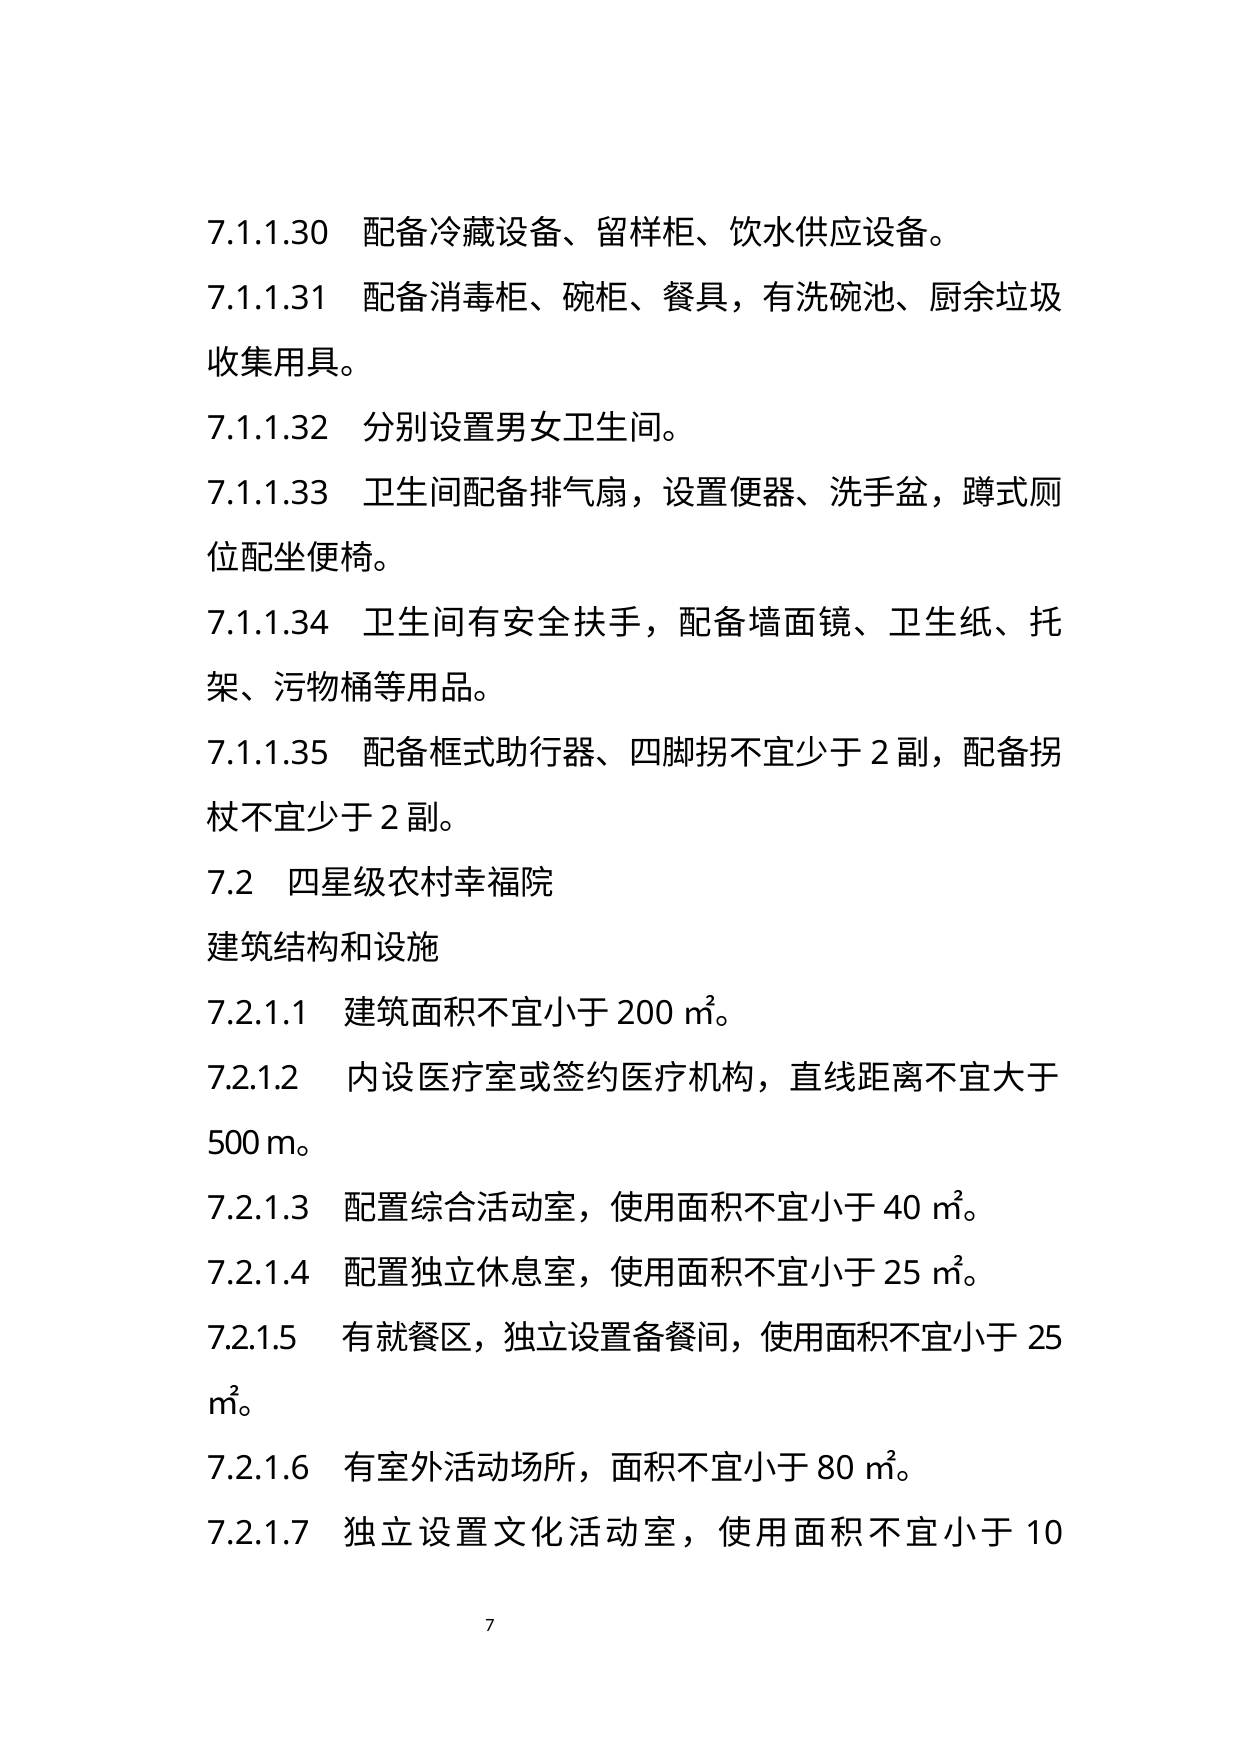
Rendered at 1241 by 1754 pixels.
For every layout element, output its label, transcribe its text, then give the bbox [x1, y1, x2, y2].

text 分别设置男女卫生间。 [207, 392, 1063, 457]
text 建筑面积不宜小于200 ㎡。 [207, 977, 1063, 1042]
text 配置综合活动室，使用面积不宜小于40 ㎡。 [207, 1172, 1063, 1237]
text 四星级农村幸福院 [207, 847, 1063, 912]
text 卫生间有安全扶手，配备墙面镜、卫生纸、托架、污物桶等用品。 [207, 587, 1063, 717]
text 配备冷藏设备、留样柜、饮水供应设备。 [207, 197, 1063, 262]
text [207, 1497, 1063, 1562]
text 建筑结构和设施 [207, 912, 1063, 977]
text 配备消毒柜、碗柜、餐具，有洗碗池、厨余垃圾收集用具。 [207, 262, 1063, 392]
text 有就餐区，独立设置备餐间，使用面积不宜小于25 ㎡。 [207, 1302, 1063, 1432]
text 有室外活动场所，面积不宜小于80 ㎡。 [207, 1432, 1063, 1497]
text 配置独立休息室，使用面积不宜小于25 ㎡。 [207, 1237, 1063, 1302]
text 配备框式助行器、四脚拐不宜少于2副，配备拐杖不宜少于2副。 [207, 717, 1063, 847]
text 内设医疗室或签约医疗机构，直线距离不宜大于500 m。 [207, 1042, 1063, 1172]
text 卫生间配备排气扇，设置便器、洗手盆，蹲式厕位配坐便椅。 [207, 457, 1063, 587]
